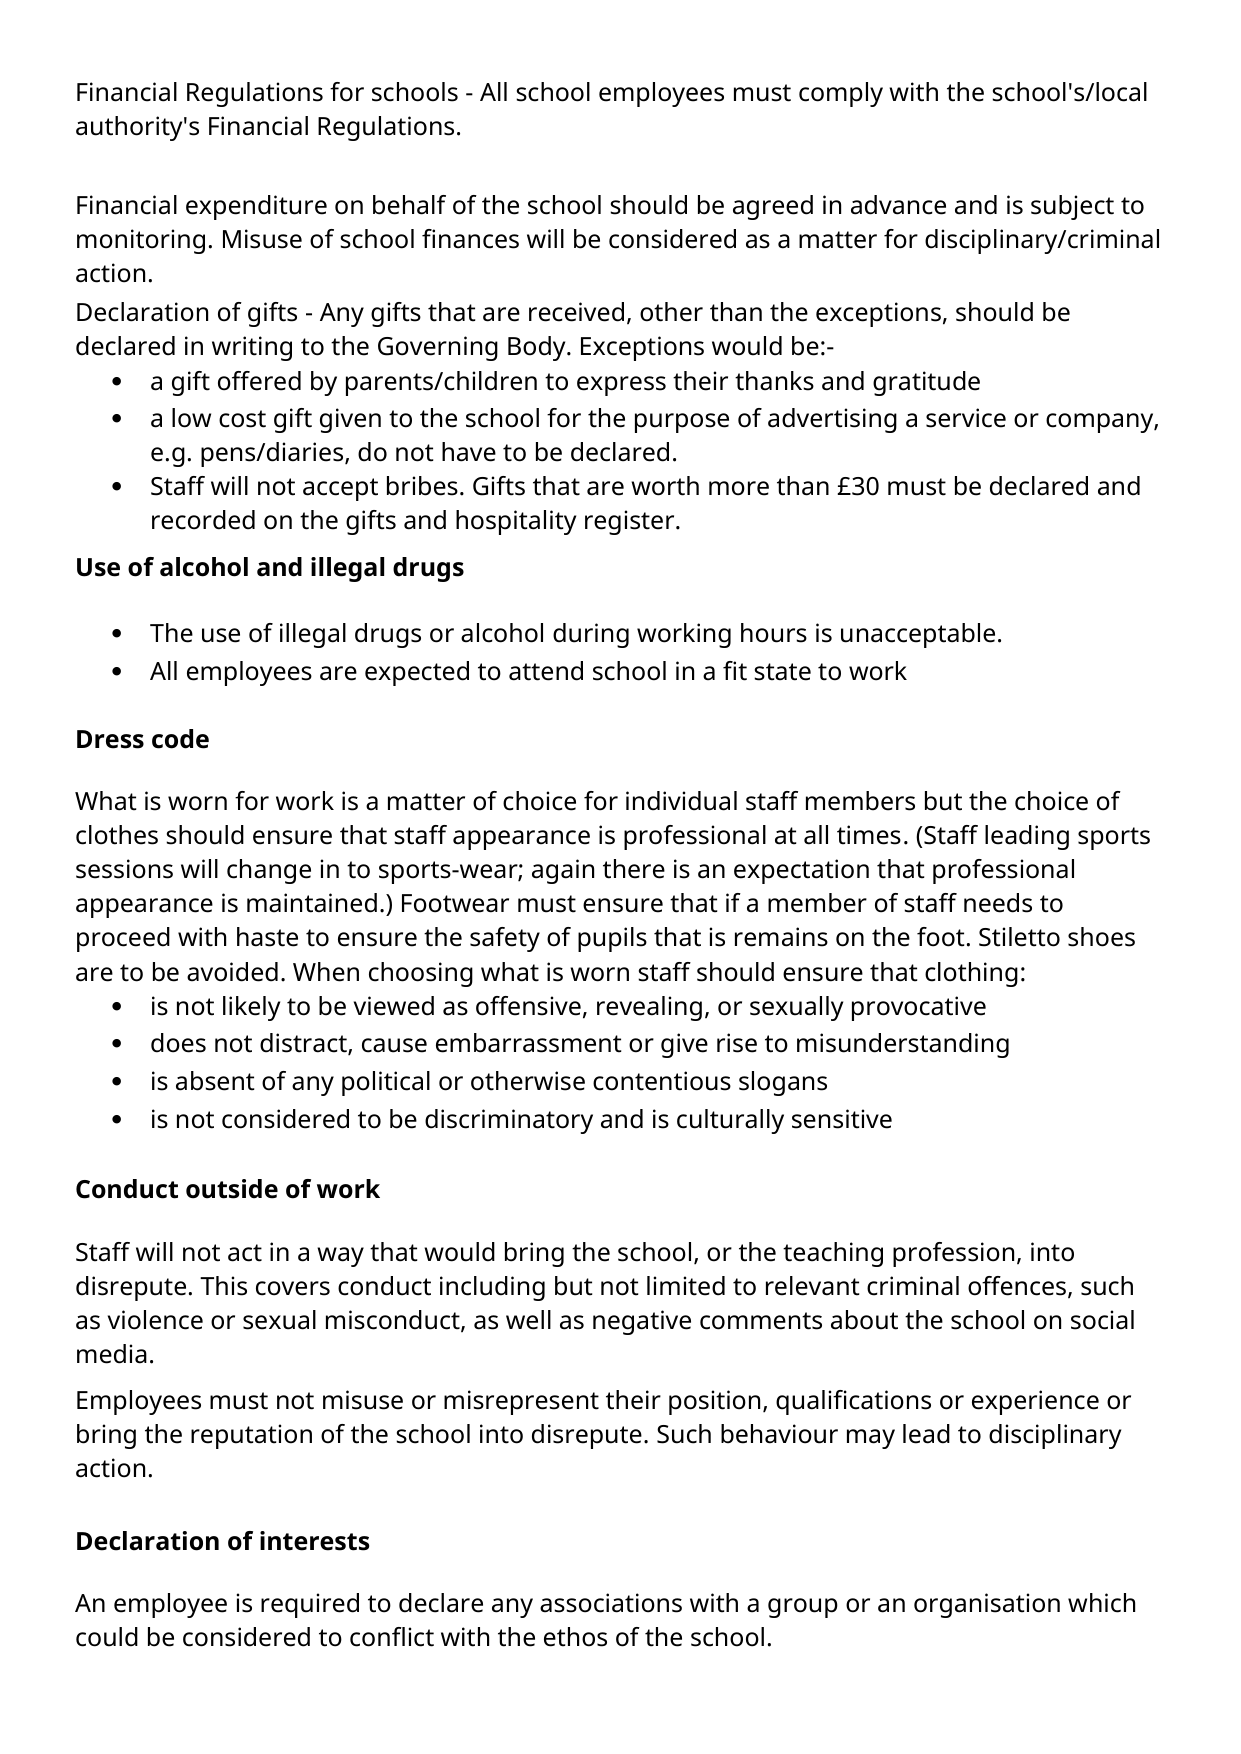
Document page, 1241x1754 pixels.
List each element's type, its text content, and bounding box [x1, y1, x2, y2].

list does not distract, cause embarrassment or give rise to misunderstanding [112, 1026, 1165, 1060]
text What is worn for work is a matter of choice for individual staff members but the choice of clothes should ensure that staff appearance is professional at all times. (Staff leading sports sessions will change in to sports-wear; again there is an expectation that professional appearance is maintained.) Footwear must ensure that if a member of staff needs to proceed with haste to ensure the safety of pupils that is remains on the foot. Stiletto shoes are to be avoided. When choosing what is worn staff should ensure that clothing: [75, 784, 1165, 988]
text Financial Regulations for schools - All school employees must comply with the school's/local authority's Financial Regulations. [75, 75, 1165, 143]
text Financial expenditure on behalf of the school should be agreed in advance and is subject to monitoring. Misuse of school finances will be considered as a matter for disciplinary/criminal action. [75, 188, 1165, 290]
list Staff will not accept bribes. Gifts that are worth more than £30 must be declared and recorded on the gifts and hospitality register. [112, 469, 1165, 537]
text Employees must not misuse or misrepresent their position, qualifications or experience or bring the reputation of the school into disrepute. Such behaviour may lead to disciplinary action. [75, 1383, 1165, 1485]
list is not likely to be viewed as offensive, revealing, or sexually provocative [112, 988, 1165, 1022]
text Declaration of interests [75, 1523, 1165, 1557]
list a gift offered by parents/children to express their thanks and gratitude [112, 363, 1165, 397]
subtitle Conduct outside of work [75, 1172, 1165, 1206]
text Use of alcohol and illegal drugs [75, 549, 1165, 583]
text An employee is required to declare any associations with a group or an organisation which could be considered to conflict with the ethos of the school. [75, 1585, 1165, 1653]
list is absent of any political or otherwise contentious slogans [112, 1064, 1165, 1098]
list a low cost gift given to the school for the purpose of advertising a service or company, e.g. pens/diaries, do not have to be declared. [112, 401, 1165, 469]
list All employees are expected to attend school in a fit state to work [112, 654, 1165, 688]
text Staff will not act in a way that would bring the school, or the teaching profession, into disrepute. This covers conduct including but not limited to relevant criminal offences, such as violence or sexual misconduct, as well as negative comments about the school on social media. [75, 1234, 1165, 1371]
list is not considered to be discriminatory and is culturally sensitive [112, 1102, 1165, 1136]
subtitle Dress code [75, 722, 1165, 756]
text Declaration of gifts - Any gifts that are received, other than the exceptions, should be declared in writing to the Governing Body. Exceptions would be:- [75, 295, 1165, 363]
list The use of illegal drugs or alcohol during working hours is unacceptable. [112, 616, 1165, 649]
